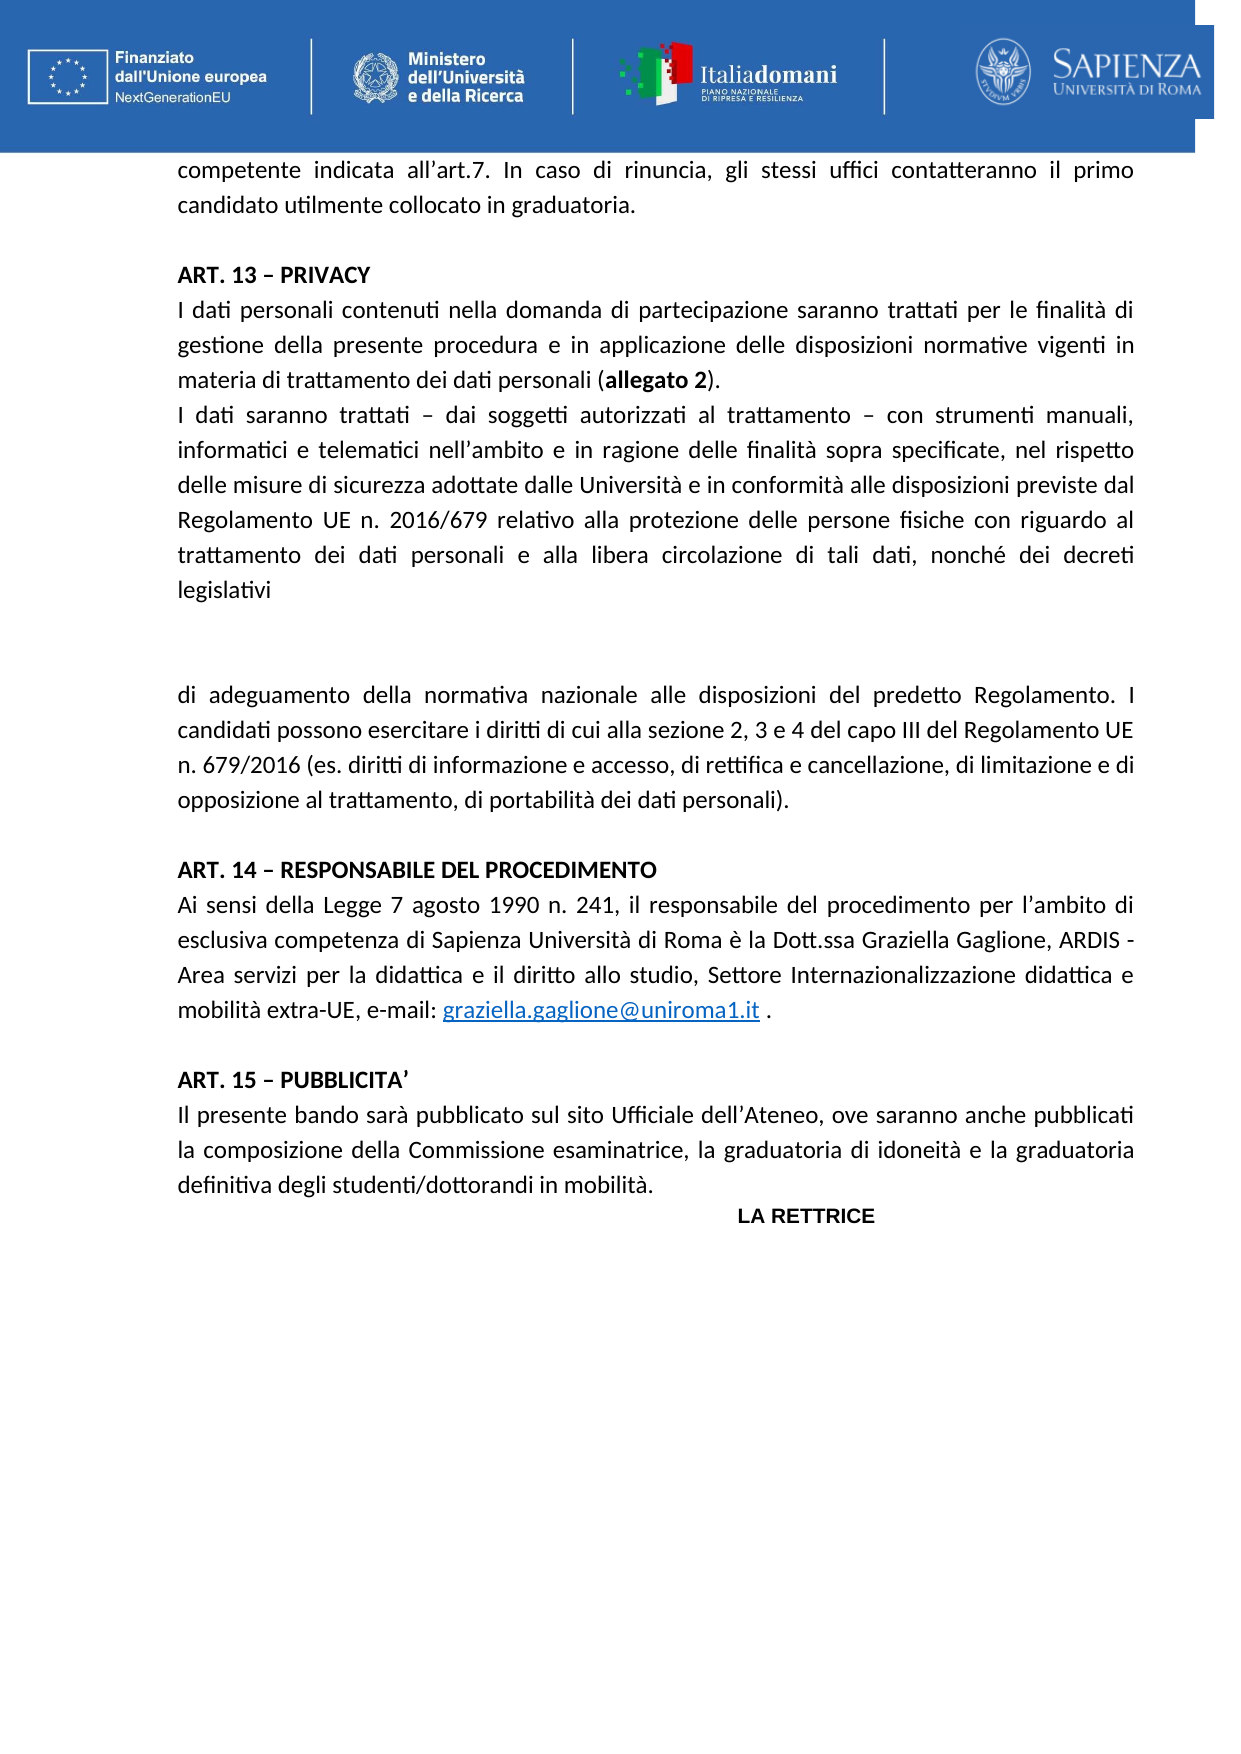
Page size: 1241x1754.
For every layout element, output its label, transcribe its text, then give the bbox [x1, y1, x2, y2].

text I dati personali contenuti nella domanda di partecipazione saranno trattati per le finalità di gestione della presente procedura e in applicazione delle disposizioni normative vigenti in materia di trattamento dei dati personali (allegato 2). [177, 294, 1136, 395]
text ART. 15 – PUBBLICITA’ [177, 1064, 1136, 1095]
text ART. 13 – PRIVACY [177, 259, 1136, 290]
text ART. 14 – RESPONSABILE DEL PROCEDIMENTO [177, 854, 1136, 885]
subtitle LA RETTRICE [693, 1204, 1136, 1228]
text di adeguamento della normativa nazionale alle disposizioni del predetto Regolamento. I candidati possono esercitare i diritti di cui alla sezione 2, 3 e 4 del capo III del Regolamento UE n. 679/2016 (es. diritti di informazione e accesso, di rettifica e cancellazione, di limitazione e di opposizione al trattamento, di portabilità dei dati personali). [177, 679, 1136, 815]
picture [0, 0, 1215, 154]
text Ai sensi della Legge 7 agosto 1990 n. 241, il responsabile del procedimento per l’ambito di esclusiva competenza di Sapienza Università di Roma è la Dott.ssa Graziella Gaglione, ARDIS - Area servizi per la didattica e il diritto allo studio, Settore Internazionalizzazione didattica e mobilità extra-UE, e-mail: graziella.gaglione@uniroma1.it . [177, 889, 1136, 1025]
text I dati saranno trattati – dai soggetti autorizzati al trattamento – con strumenti manuali, informatici e telematici nell’ambito e in ragione delle finalità sopra specificate, nel rispetto delle misure di sicurezza adottate dalle Università e in conformità alle disposizioni previste dal Regolamento UE n. 2016/679 relativo alla protezione delle persone fisiche con riguardo al trattamento dei dati personali e alla libera circolazione di tali dati, nonché dei decreti legislativi [177, 399, 1136, 605]
text Il presente bando sarà pubblicato sul sito Ufficiale dell’Ateneo, ove saranno anche pubblicati la composizione della Commissione esaminatrice, la graduatoria di idoneità e la graduatoria definitiva degli studenti/dottorandi in mobilità. [177, 1099, 1136, 1200]
